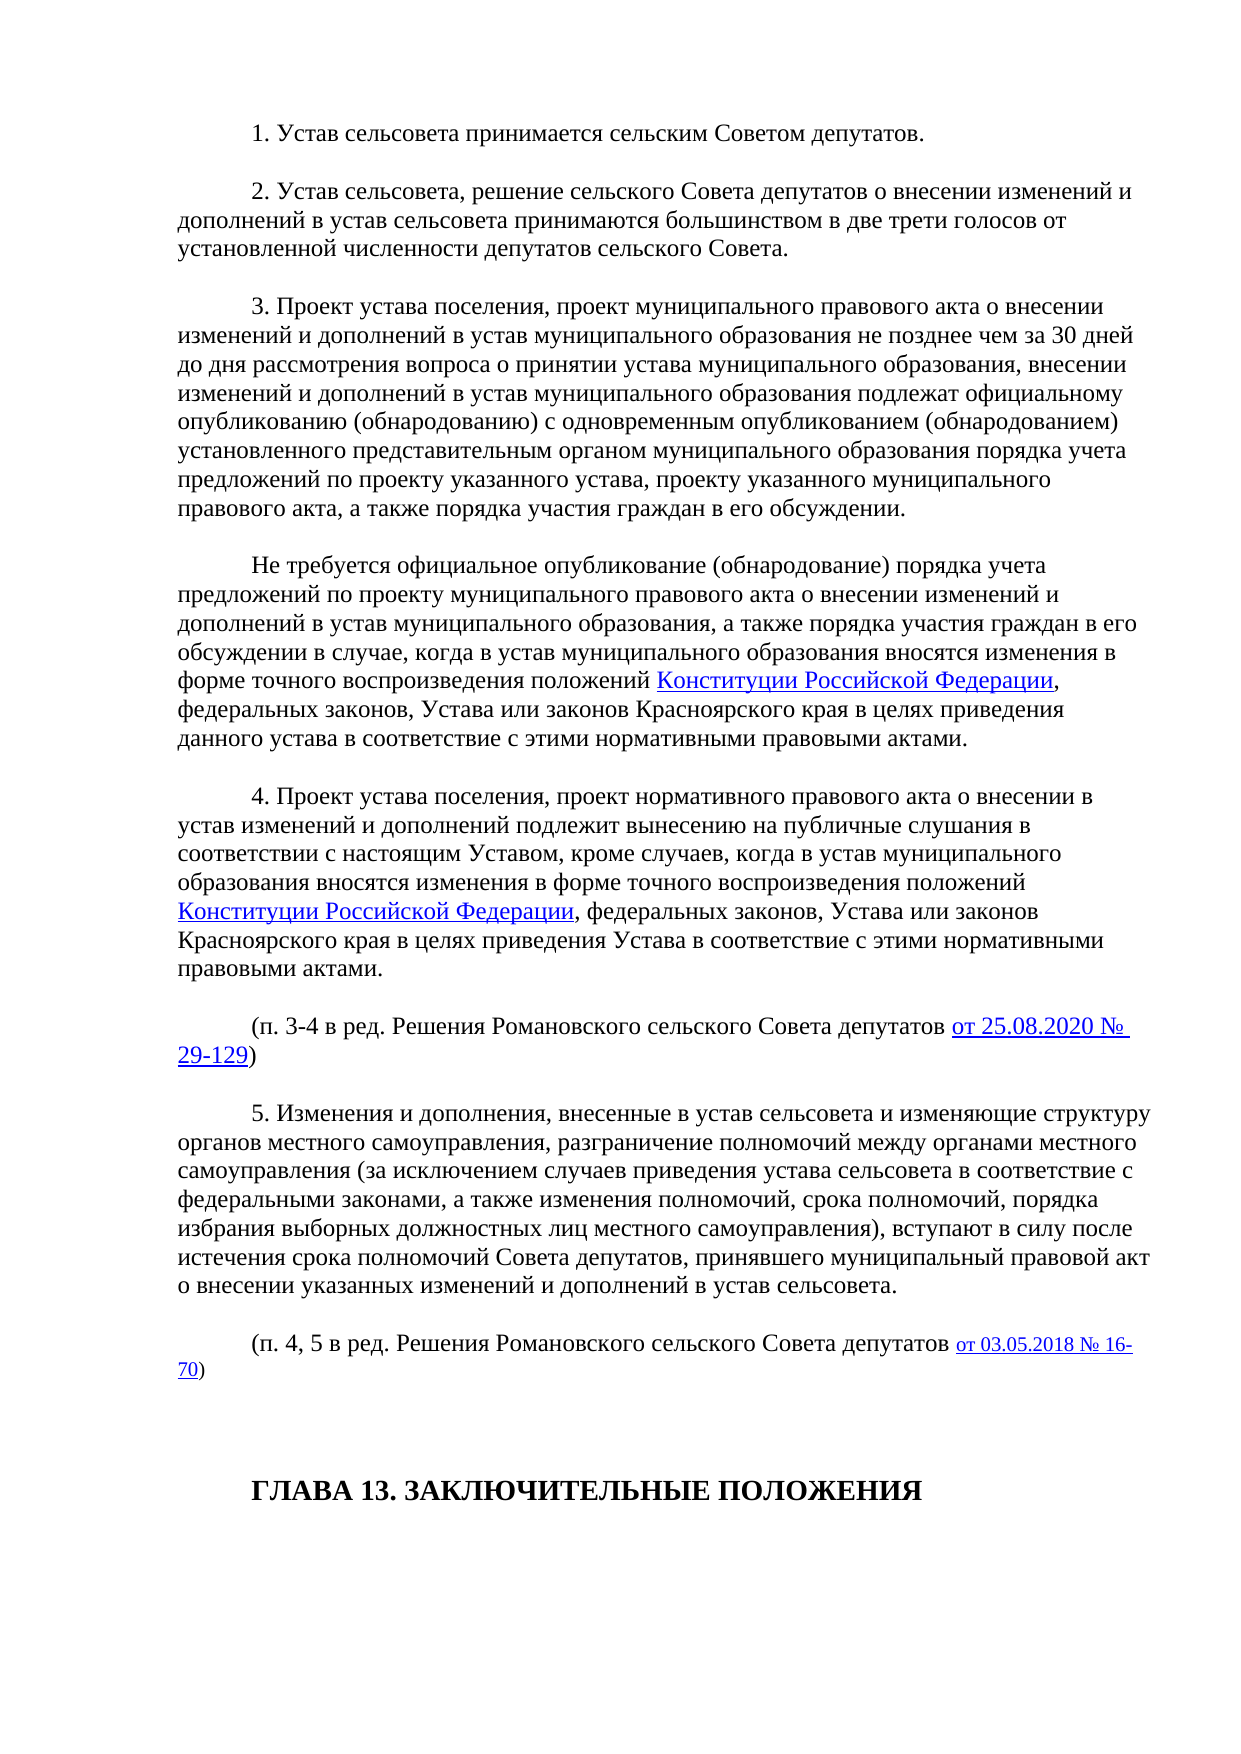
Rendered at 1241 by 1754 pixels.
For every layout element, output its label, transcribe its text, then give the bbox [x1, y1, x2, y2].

text 5. Изменения и дополнения, внесенные в устав сельсовета и изменяющие структуру органов местного самоуправления, разграничение полномочий между органами местного самоуправления (за исключением случаев приведения устава сельсовета в соответствие с федеральными законами, а также изменения полномочий, срока полномочий, порядка избрания выборных должностных лиц местного самоуправления), вступают в силу после истечения срока полномочий Совета депутатов, принявшего муниципальный правовой акт о внесении указанных изменений и дополнений в устав сельсовета. [177, 1098, 1152, 1299]
text 4. Проект устава поселения, проект нормативного правового акта о внесении в устав изменений и дополнений подлежит вынесению на публичные слушания в соответствии с настоящим Уставом, кроме случаев, когда в устав муниципального образования вносятся изменения в форме точного воспроизведения положений Конституции Российской Федерации, федеральных законов, Устава или законов Красноярского края в целях приведения Устава в соответствие с этими нормативными правовыми актами. [177, 781, 1152, 982]
text 1. Устав сельсовета принимается сельским Советом депутатов. [177, 118, 1152, 147]
text (п. 4, 5 в ред. Решения Романовского сельского Совета депутатов от 03.05.2018 № 16-70) [177, 1328, 1152, 1381]
text ГЛАВА 13. ЗАКЛЮЧИТЕЛЬНЫЕ ПОЛОЖЕНИЯ [177, 1473, 1152, 1507]
text 2. Устав сельсовета, решение сельского Совета депутатов о внесении изменений и дополнений в устав сельсовета принимаются большинством в две трети голосов от установленной численности депутатов сельского Совета. [177, 176, 1152, 262]
text Не требуется официальное опубликование (обнародование) порядка учета предложений по проекту муниципального правового акта о внесении изменений и дополнений в устав муниципального образования, а также порядка участия граждан в его обсуждении в случае, когда в устав муниципального образования вносятся изменения в форме точного воспроизведения положений Конституции Российской Федерации, федеральных законов, Устава или законов Красноярского края в целях приведения данного устава в соответствие с этими нормативными правовыми актами. [177, 551, 1152, 752]
text 3. Проект устава поселения, проект муниципального правового акта о внесении изменений и дополнений в устав муниципального образования не позднее чем за 30 дней до дня рассмотрения вопроса о принятии устава муниципального образования, внесении изменений и дополнений в устав муниципального образования подлежат официальному опубликованию (обнародованию) с одновременным опубликованием (обнародованием) установленного представительным органом муниципального образования порядка учета предложений по проекту указанного устава, проекту указанного муниципального правового акта, а также порядка участия граждан в его обсуждении. [177, 291, 1152, 521]
text (п. 3-4 в ред. Решения Романовского сельского Совета депутатов от 25.08.2020 № 29-129) [177, 1011, 1152, 1069]
